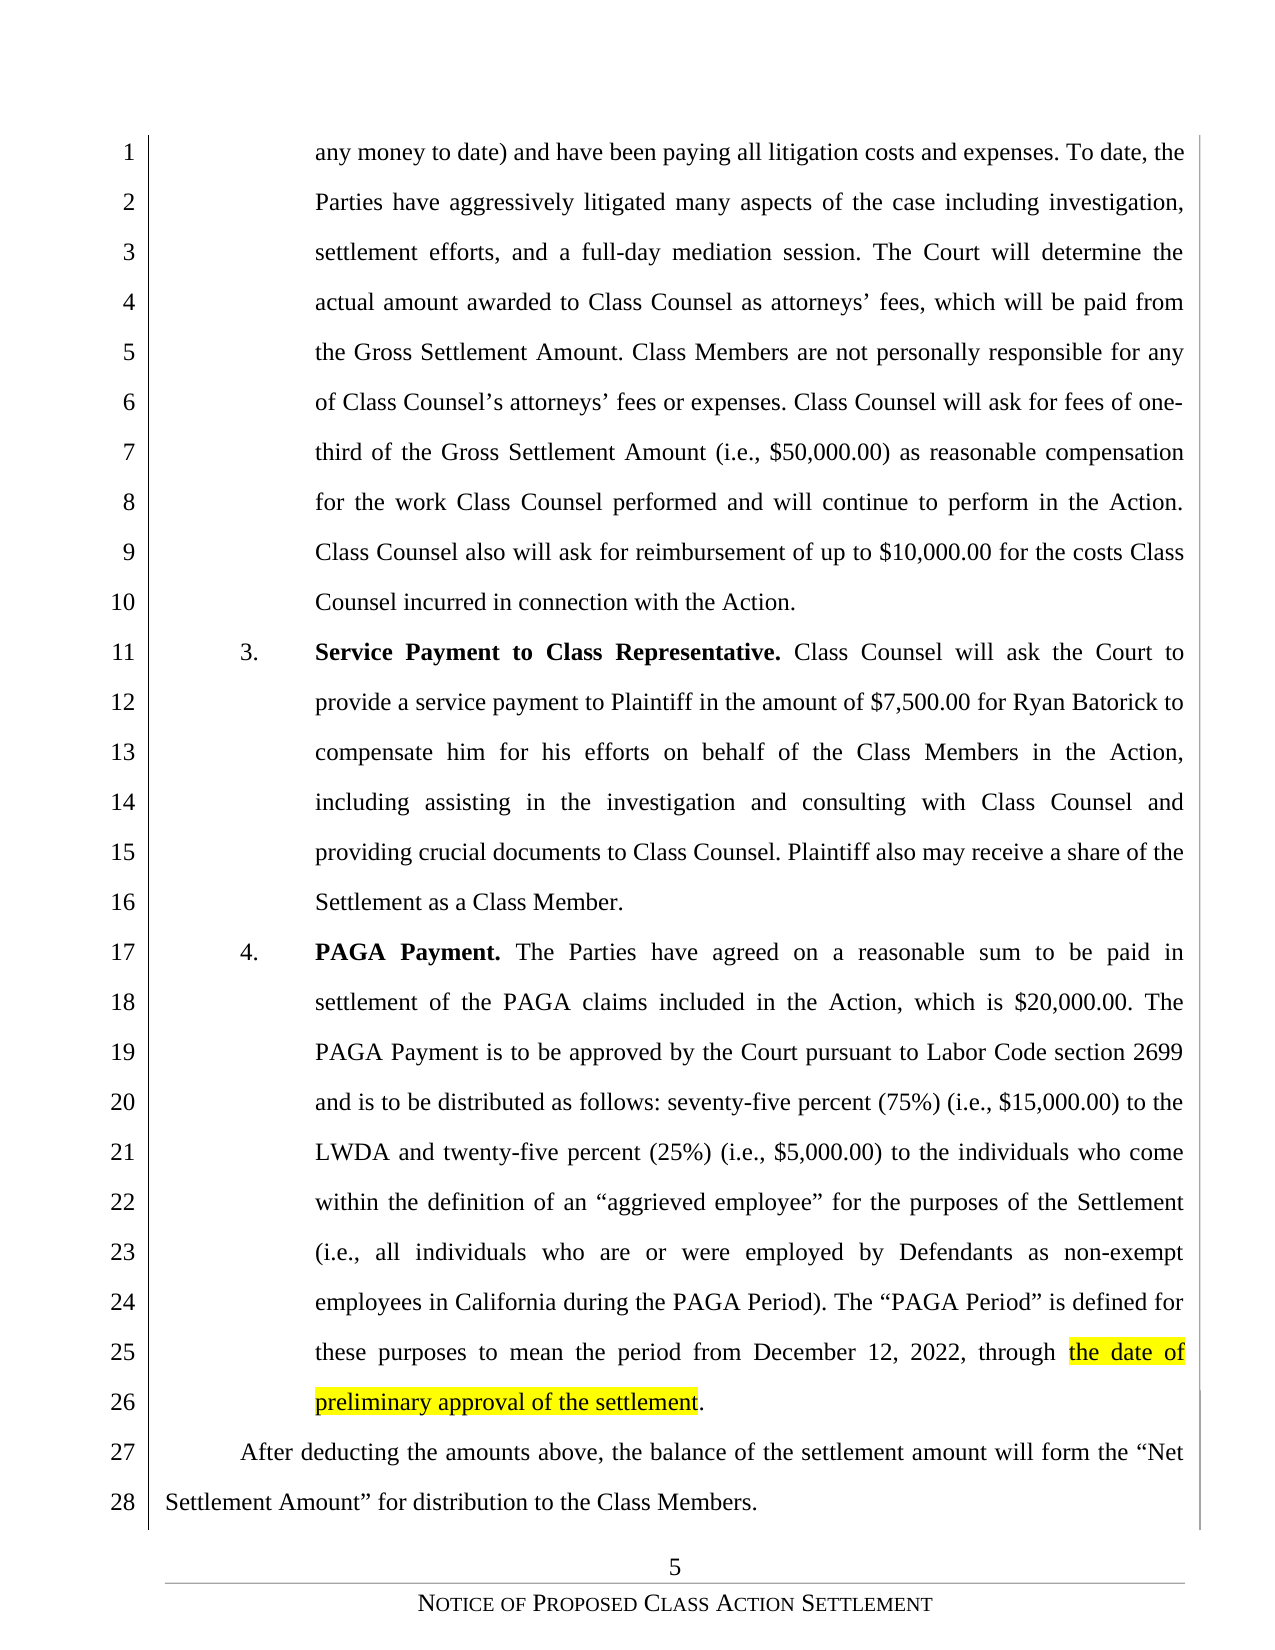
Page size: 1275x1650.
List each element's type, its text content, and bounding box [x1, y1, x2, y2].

list Service Payment to Class Representative. Class Counsel will ask the Court to provide a service payment to Plaintiff in the amount of $7,500.00 for Ryan Batorick to compensate him for his efforts on behalf of the Class Members in the Action, including assisting in the investigation and consulting with Class Counsel and providing crucial documents to Class Counsel. Plaintiff also may receive a share of the Settlement as a Class Member. [240, 620, 1185, 920]
text After deducting the amounts above, the balance of the settlement amount will form the “Net Settlement Amount” for distribution to the Class Members. [165, 1420, 1185, 1520]
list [240, 120, 1185, 620]
list PAGA Payment. The Parties have agreed on a reasonable sum to be paid in settlement of the PAGA claims included in the Action, which is $20,000.00. The PAGA Payment is to be approved by the Court pursuant to Labor Code section 2699 and is to be distributed as follows: seventy-five percent (75%) (i.e., $15,000.00) to the LWDA and twenty-five percent (25%) (i.e., $5,000.00) to the individuals who come within the definition of an “aggrieved employee” for the purposes of the Settlement (i.e., all individuals who are or were employed by Defendants as non-exempt employees in California during the PAGA Period). The “PAGA Period” is defined for these purposes to mean the period from December 12, 2022, through the date of preliminary approval of the settlement. [240, 920, 1185, 1420]
